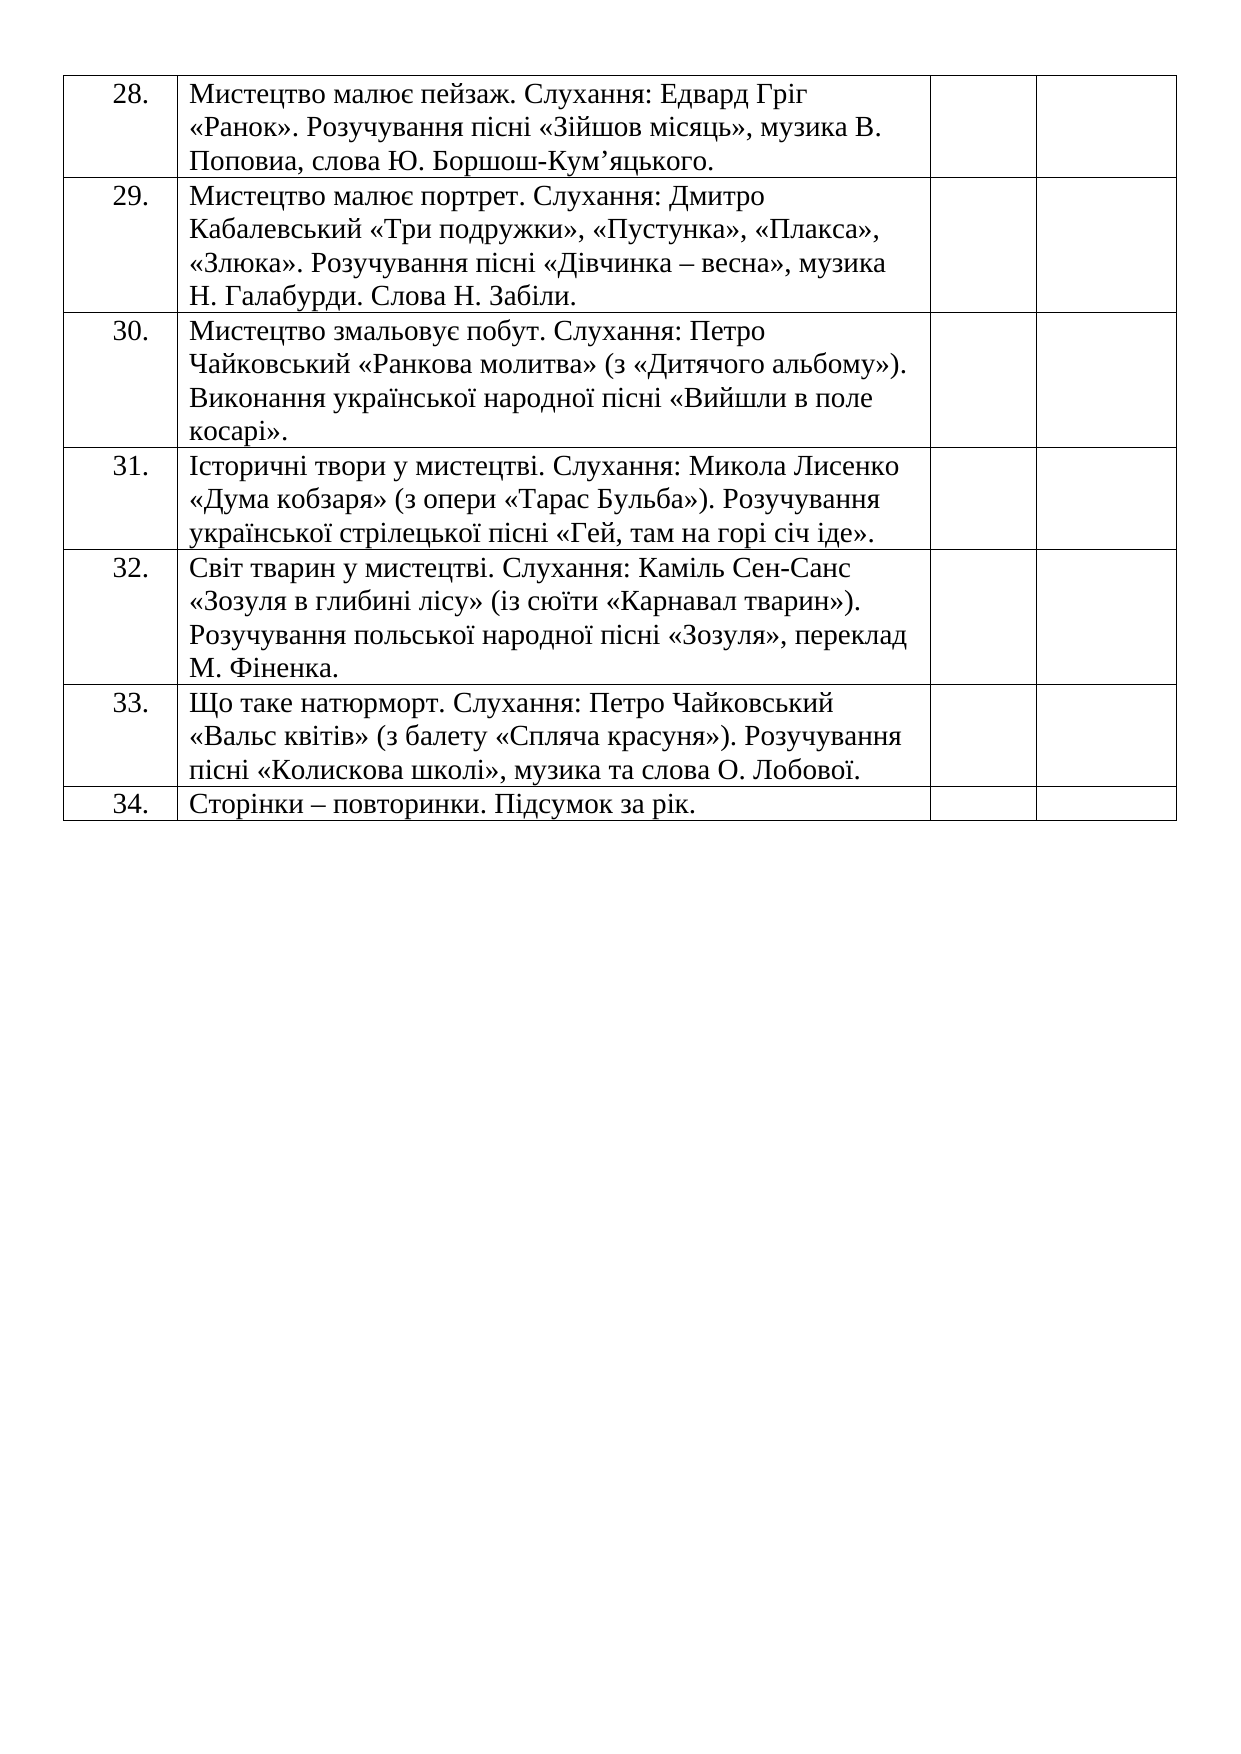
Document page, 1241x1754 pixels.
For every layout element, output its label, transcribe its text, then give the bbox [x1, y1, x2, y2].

table_cell [931, 76, 1036, 177]
table_cell [1037, 313, 1176, 447]
table_cell Мистецтво змальовує побут. Слухання: Петро Чайковський «Ранкова молитва» (з «Дитячого альбому»). Виконання української народної пісні «Вийшли в поле косарі». [178, 313, 930, 447]
table_cell [64, 685, 177, 786]
table_cell [64, 76, 177, 177]
table_cell Історичні твори у мистецтві. Слухання: Микола Лисенко «Дума кобзаря» (з опери «Тарас Бульба»). Розучування української стрілецької пісні «Гей, там на горі січ іде». [178, 448, 930, 549]
table_cell [64, 448, 177, 549]
table_cell [931, 178, 1036, 312]
table_cell [931, 787, 1036, 820]
table_cell Сторінки – повторинки. Підсумок за рік. [178, 787, 930, 820]
table_cell Мистецтво малює портрет. Слухання: Дмитро Кабалевський «Три подружки», «Пустунка», «Плакса», «Злюка». Розучування пісні «Дівчинка – весна», музика Н. Галабурди. Слова Н. Забіли. [178, 178, 930, 312]
table_cell [931, 550, 1036, 684]
table_cell [64, 787, 177, 820]
table_cell Світ тварин у мистецтві. Слухання: Каміль Сен-Санс «Зозуля в глибині лісу» (із сюїти «Карнавал тварин»). Розучування польської народної пісні «Зозуля», переклад М. Фіненка. [178, 550, 930, 684]
table_cell [64, 550, 177, 684]
table_cell [931, 448, 1036, 549]
table_cell [1037, 448, 1176, 549]
table_cell [1037, 178, 1176, 312]
table_cell [931, 313, 1036, 447]
table_cell [64, 313, 177, 447]
table_cell [1037, 787, 1176, 820]
table_cell [1037, 76, 1176, 177]
table_cell [1037, 550, 1176, 684]
table_cell [1037, 685, 1176, 786]
table_cell Що таке натюрморт. Слухання: Петро Чайковський «Вальс квітів» (з балету «Спляча красуня»). Розучування пісні «Колискова школі», музика та слова О. Лобової. [178, 685, 930, 786]
table_cell Мистецтво малює пейзаж. Слухання: Едвард Гріг «Ранок». Розучування пісні «Зійшов місяць», музика В. Поповиа, слова Ю. Боршош-Кум’яцького. [178, 76, 930, 177]
table_cell [64, 178, 177, 312]
table_cell [931, 685, 1036, 786]
